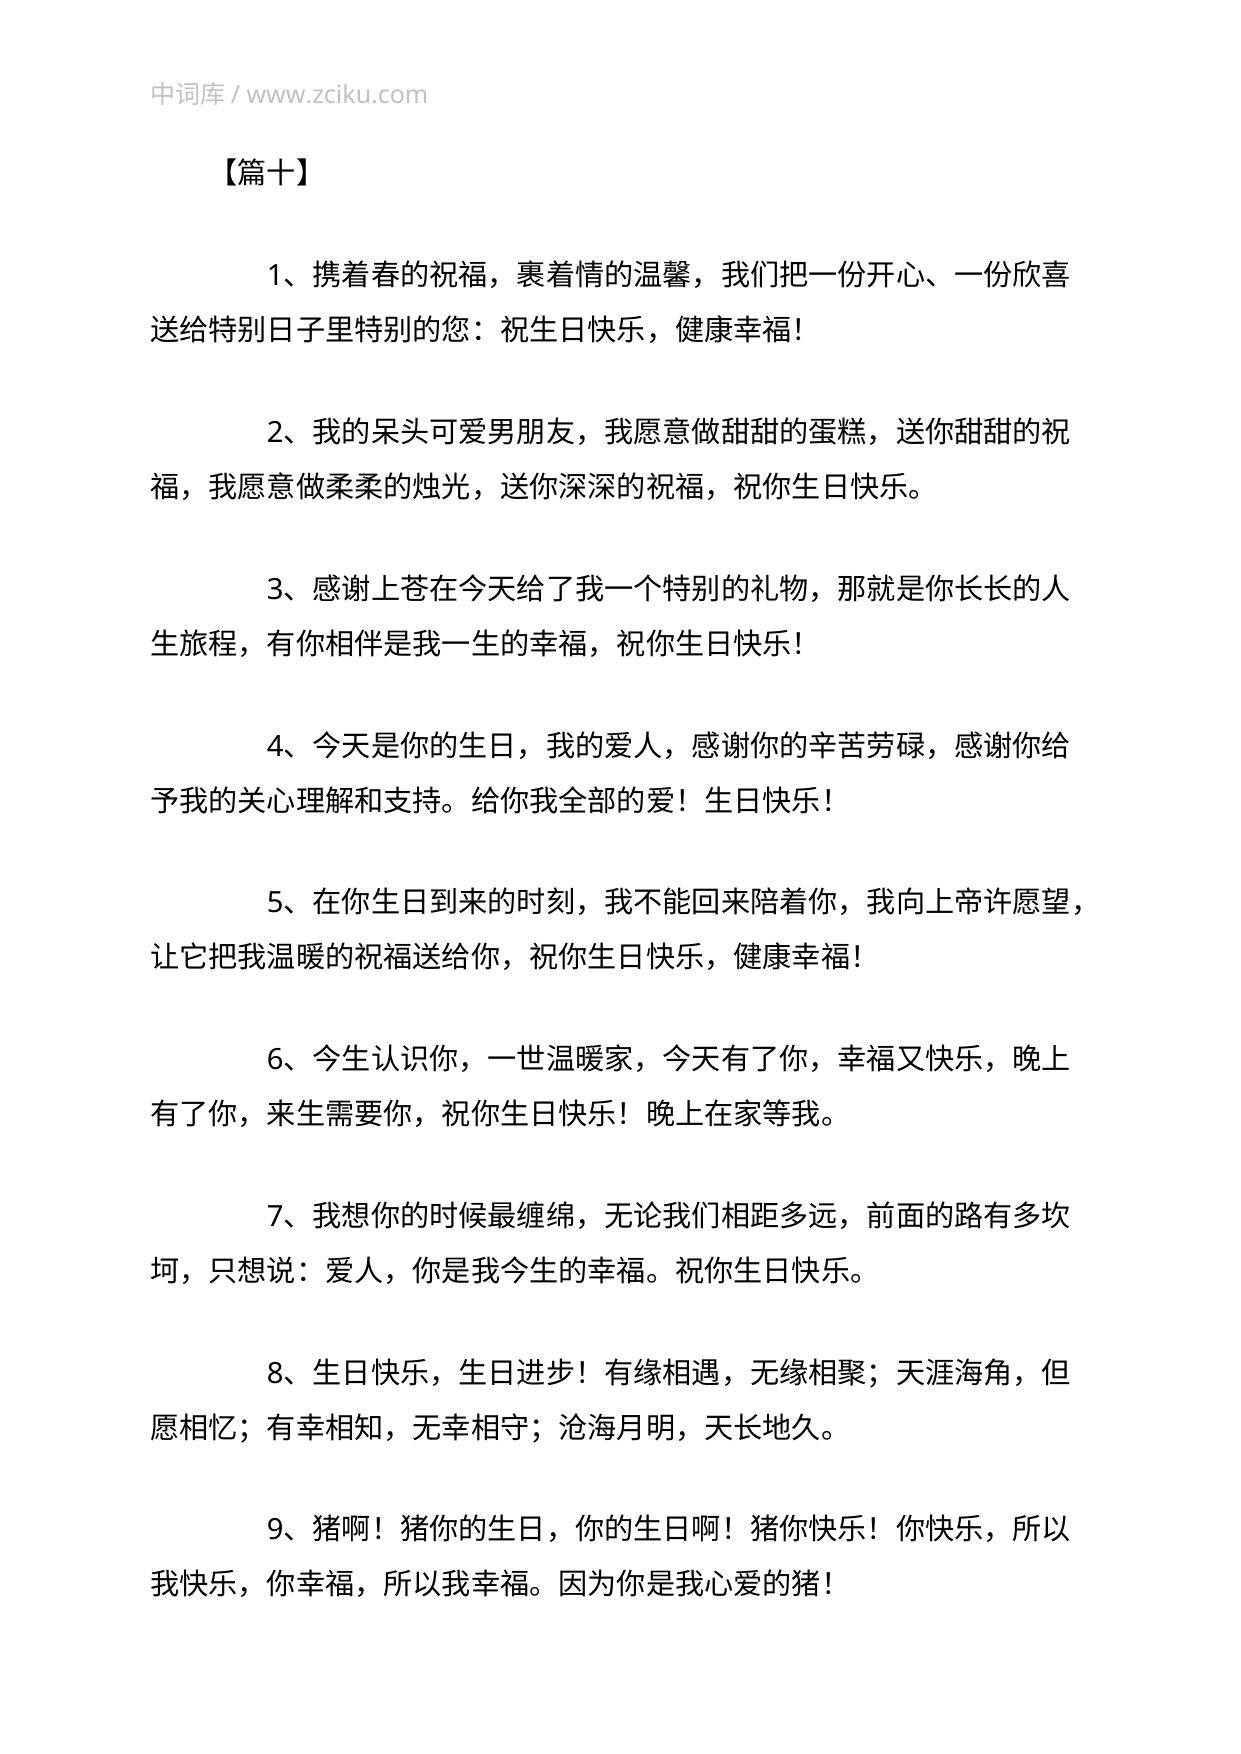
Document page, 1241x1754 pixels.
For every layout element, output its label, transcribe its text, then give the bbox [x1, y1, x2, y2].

text 4、今天是你的生日，我的爱人，感谢你的辛苦劳碌，感谢你给予我的关心理解和支持。给你我全部的爱！生日快乐！ [150, 722, 1090, 819]
text 8、生日快乐，生日进步！有缘相遇，无缘相聚；天涯海角，但愿相忆；有幸相知，无幸相守；沧海月明，天长地久。 [150, 1349, 1090, 1446]
text 3、感谢上苍在今天给了我一个特别的礼物，那就是你长长的人生旅程，有你相伴是我一生的幸福，祝你生日快乐！ [150, 565, 1090, 663]
text 7、我想你的时候最缠绵，无论我们相距多远，前面的路有多坎坷，只想说：爱人，你是我今生的幸福。祝你生日快乐。 [150, 1192, 1090, 1290]
text 9、猪啊！猪你的生日，你的生日啊！猪你快乐！你快乐，所以我快乐，你幸福，所以我幸福。因为你是我心爱的猪！ [150, 1506, 1090, 1603]
text 1、携着春的祝福，裹着情的温馨，我们把一份开心、一份欣喜送给特别日子里特别的您：祝生日快乐，健康幸福！ [150, 252, 1090, 349]
text 5、在你生日到来的时刻，我不能回来陪着你，我向上帝许愿望，让它把我温暖的祝福送给你，祝你生日快乐，健康幸福！ [150, 879, 1090, 976]
text 6、今生认识你，一世温暖家，今天有了你，幸福又快乐，晚上有了你，来生需要你，祝你生日快乐！晚上在家等我。 [150, 1036, 1090, 1133]
text 2、我的呆头可爱男朋友，我愿意做甜甜的蛋糕，送你甜甜的祝福，我愿意做柔柔的烛光，送你深深的祝福，祝你生日快乐。 [150, 408, 1090, 506]
text 【篇十】 [150, 150, 1090, 192]
